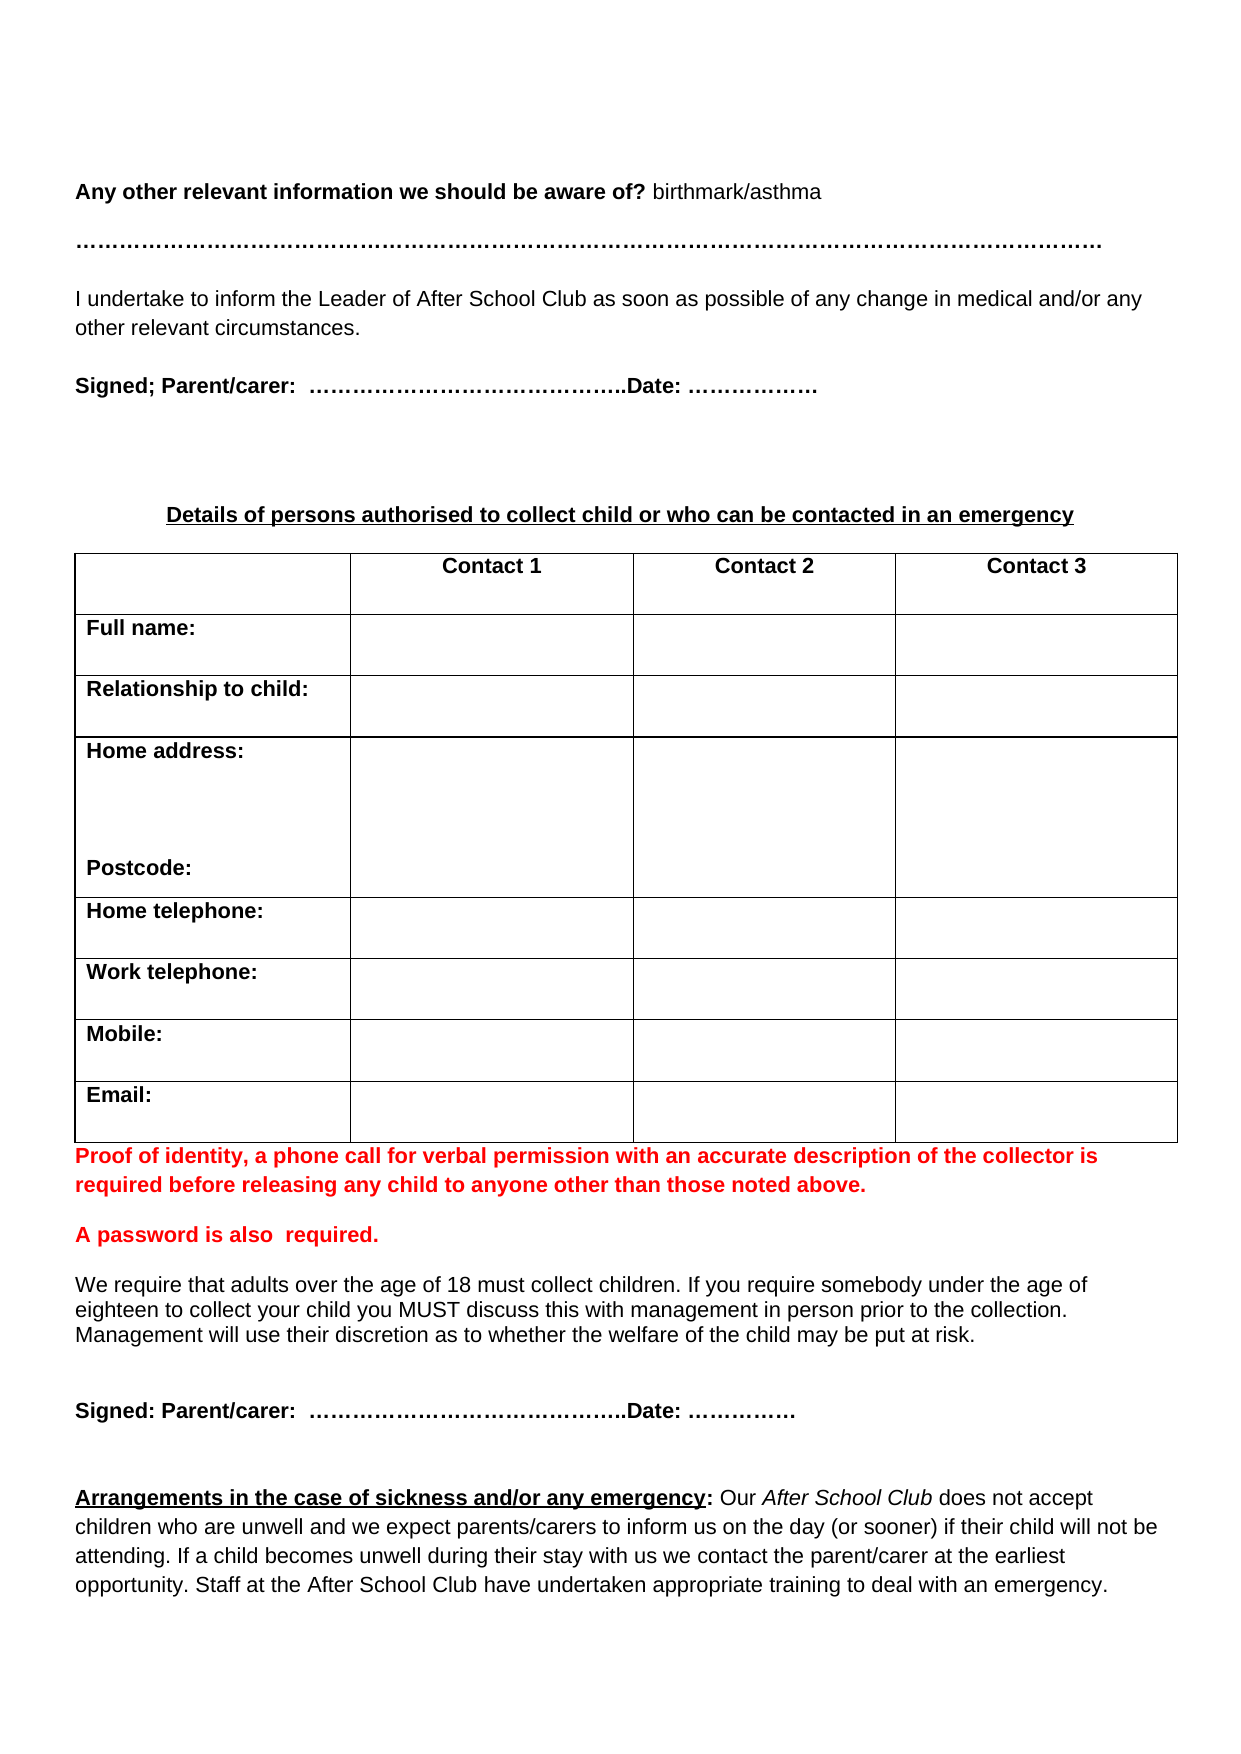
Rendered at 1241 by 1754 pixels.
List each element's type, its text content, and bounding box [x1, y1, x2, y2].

table_cell [351, 959, 633, 1019]
text Any other relevant information we should be aware of? birthmark/asthma [75, 179, 1165, 204]
table_cell Relationship to child: [76, 676, 350, 736]
text …………………………………………………………………………………………………………………………… [75, 228, 1165, 254]
text Details of persons authorised to collect child or who can be contacted in an emergency [75, 502, 1165, 527]
text I undertake to inform the Leader of After School Club as soon as possible of any change in medical and/or any other relevant circumstances. [75, 286, 1165, 341]
text A password is also required. [75, 1222, 1165, 1247]
table_cell [634, 1082, 895, 1142]
text Signed: Parent/carer: ……………………………………..Date: …………… [75, 1398, 1165, 1423]
table_header Contact 1 [351, 554, 633, 614]
table_cell [634, 676, 895, 736]
table_cell [896, 738, 1177, 897]
table_cell [634, 959, 895, 1019]
text We require that adults over the age of 18 must collect children. If you require somebody under the age of eighteen to collect your child you MUST discuss this with management in person prior to the collection. Management will use their discretion as to whether the welfare of the child may be put at risk. [75, 1272, 1165, 1347]
table_cell Work telephone: [76, 959, 350, 1019]
table_cell [896, 959, 1177, 1019]
table_cell [896, 615, 1177, 675]
table_cell [634, 1020, 895, 1081]
table_cell Home address: Postcode: [76, 738, 350, 897]
table_cell [896, 1020, 1177, 1081]
table_cell Home telephone: [76, 898, 350, 958]
table_cell [896, 676, 1177, 736]
table_cell [351, 615, 633, 675]
table_cell Email: [76, 1082, 350, 1142]
table_cell [351, 676, 633, 736]
table_cell [896, 898, 1177, 958]
table_cell [351, 738, 633, 897]
text Proof of identity, a phone call for verbal permission with an accurate description of the collector is required before releasing any child to anyone other than those noted above. [75, 1143, 1165, 1197]
table_cell [351, 898, 633, 958]
table_header Contact 3 [896, 554, 1177, 614]
table_cell [351, 1082, 633, 1142]
table_cell [896, 1082, 1177, 1142]
table_cell [634, 738, 895, 897]
text Arrangements in the case of sickness and/or any emergency: Our After School Club does not accept children who are unwell and we expect parents/carers to inform us on the day (or sooner) if their child will not be attending. If a child becomes unwell during their stay with us we contact the parent/carer at the earliest opportunity. Staff at the After School Club have undertaken appropriate training to deal with an emergency. [75, 1484, 1165, 1597]
table_cell Full name: [76, 615, 350, 675]
table_cell [634, 615, 895, 675]
table_header Contact 2 [634, 554, 895, 614]
table_header [76, 554, 350, 614]
text Signed; Parent/carer: ……………………………………..Date: ……………… [75, 373, 1165, 398]
table_cell Mobile: [76, 1020, 350, 1081]
table_cell [351, 1020, 633, 1081]
table_cell [634, 898, 895, 958]
